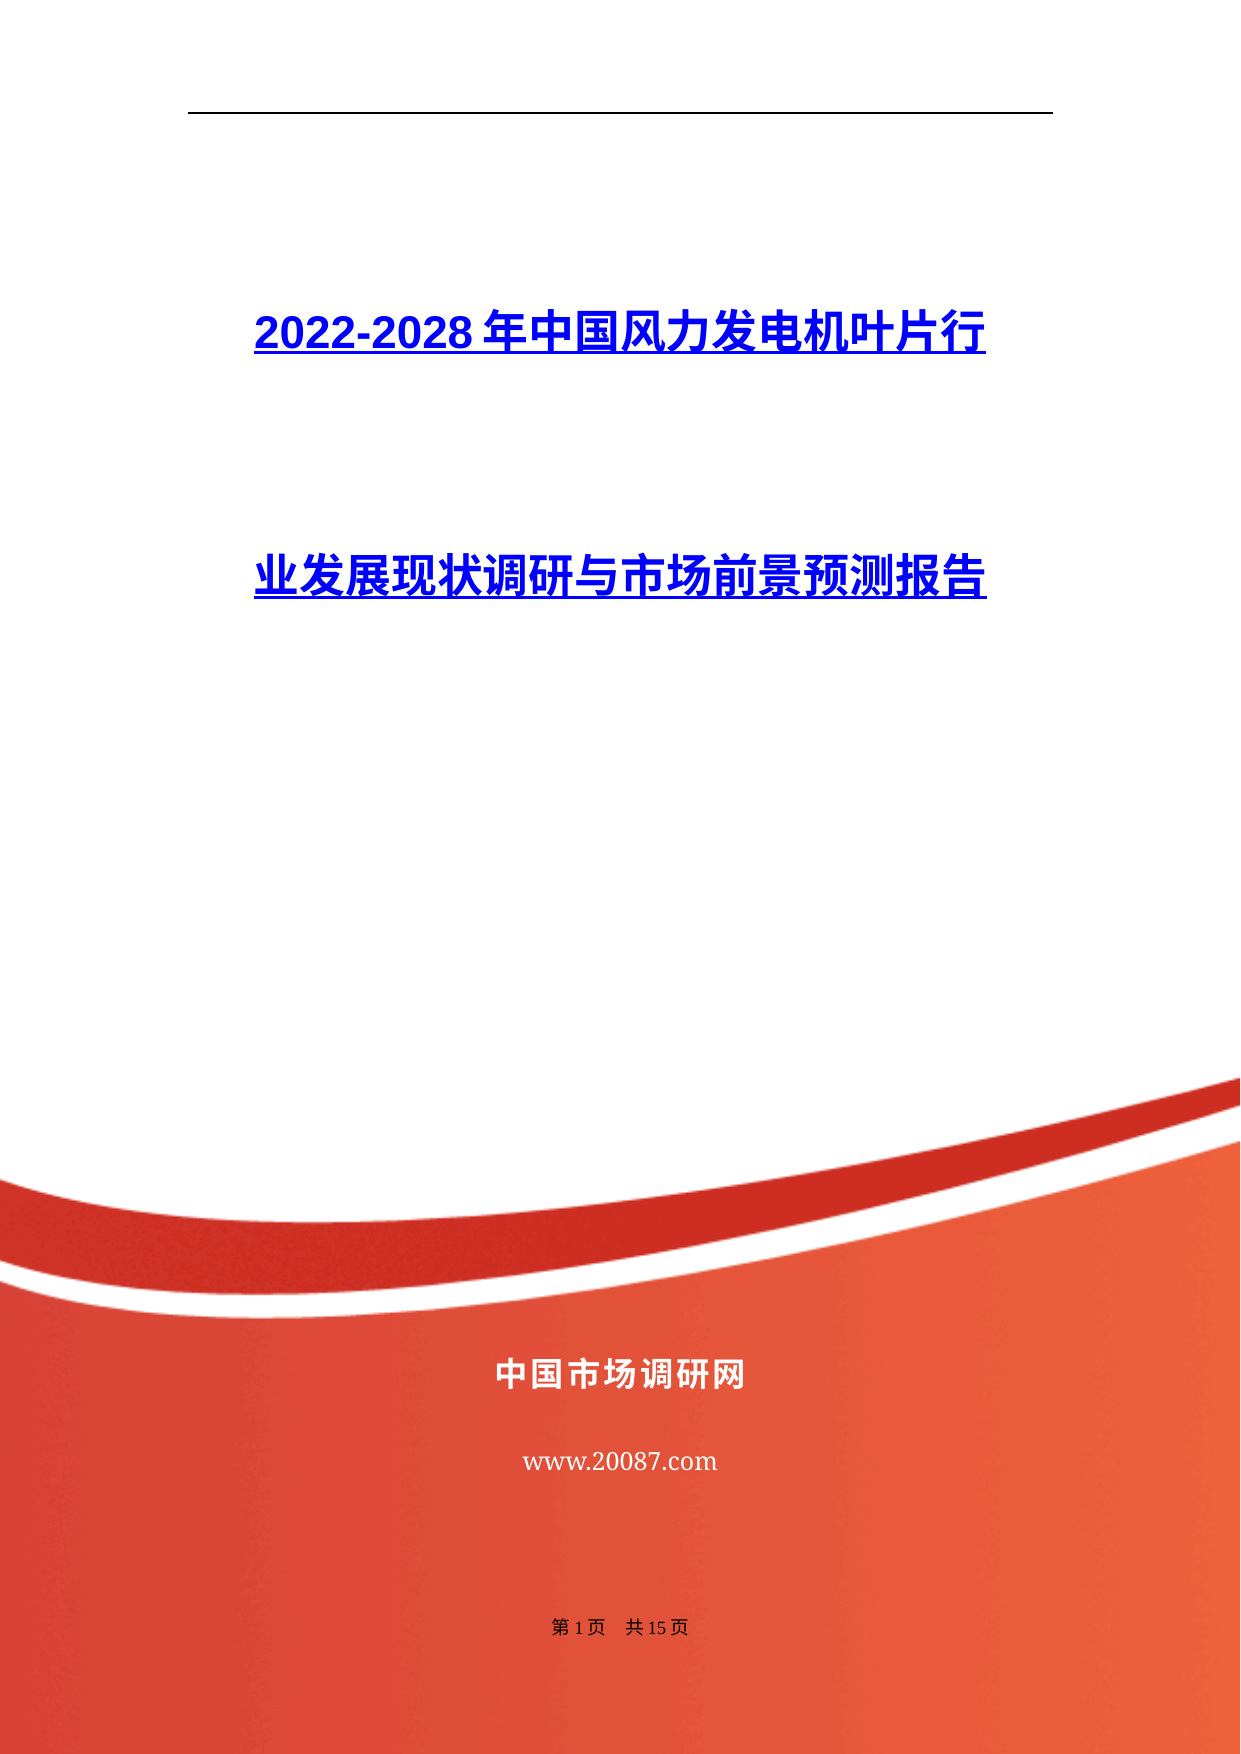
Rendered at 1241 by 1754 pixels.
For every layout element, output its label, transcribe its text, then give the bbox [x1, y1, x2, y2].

subtitle 中国市场调研网 [187, 1339, 1053, 1404]
picture [0, 1006, 1241, 1754]
text www.20087.com [187, 1428, 1053, 1493]
table_header 2022-2028年中国风力发电机叶片行业发展现状调研与市场前景预测报告 [188, 207, 1053, 773]
